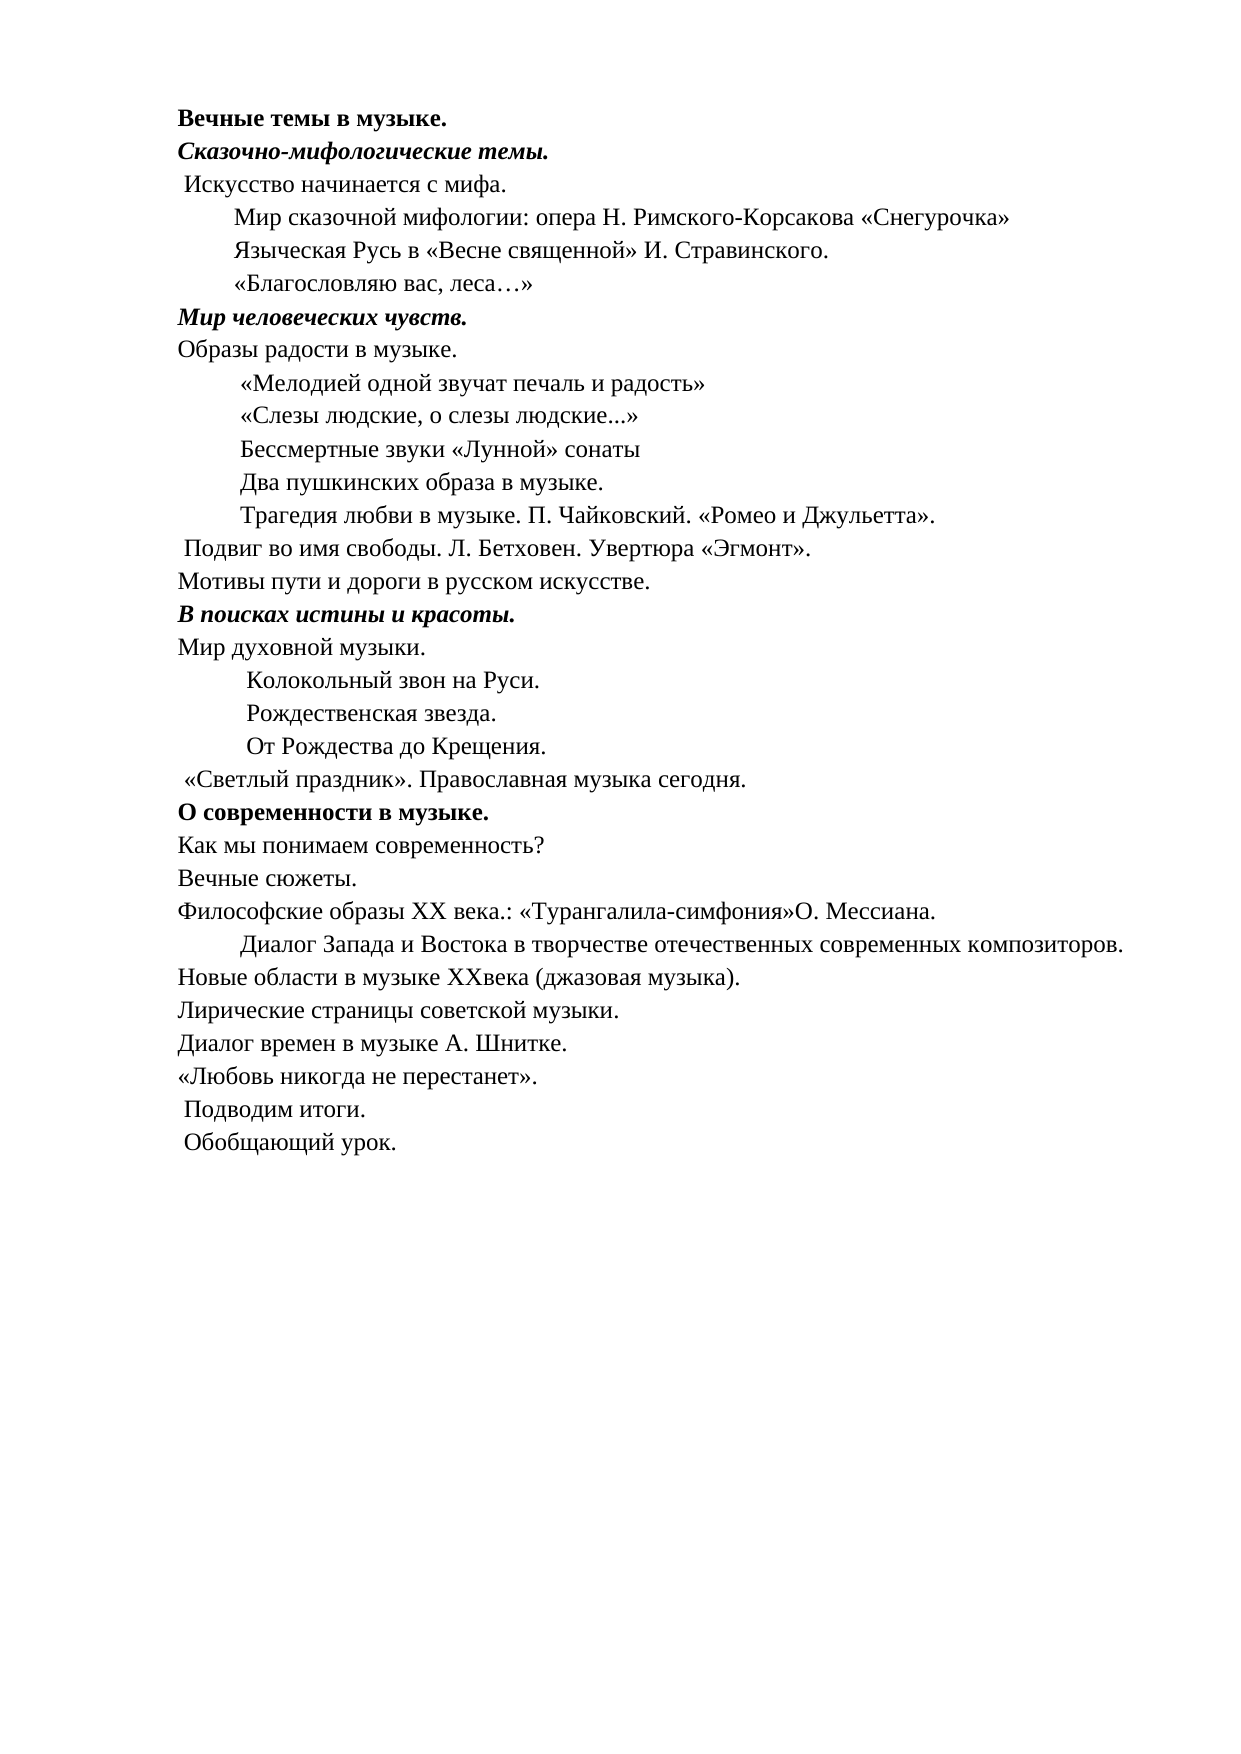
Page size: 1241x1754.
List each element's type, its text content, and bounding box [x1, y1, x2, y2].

text Мир сказочной мифологии: опера Н. Римского-Корсакова «Снегурочка» [177, 202, 1152, 231]
text Два пушкинских образа в музыке. [177, 467, 1152, 495]
text Вечные сюжеты. [177, 863, 1152, 892]
text Мотивы пути и дороги в русском искусстве. [177, 566, 1152, 594]
text «Благословляю вас, леса…» [177, 268, 1152, 297]
text «Светлый праздник». Православная музыка сегодня. [177, 764, 1152, 793]
text Новые области в музыке XXвека (джазовая музыка). [177, 962, 1152, 991]
text Мир духовной музыки. [177, 632, 1152, 661]
text Лирические страницы советской музыки. [177, 995, 1152, 1024]
text От Рождества до Крещения. [177, 731, 1152, 759]
text Подвиг во имя свободы. Л. Бетховен. Увертюра «Эгмонт». [177, 533, 1152, 561]
text Языческая Русь в «Весне священной» И. Стравинского. [177, 236, 1152, 264]
text О современности в музыке. [177, 797, 1152, 826]
text «Мелодией одной звучат печаль и радость» [177, 368, 1152, 396]
text Вечные темы в музыке. [177, 103, 1152, 132]
text «Любовь никогда не перестанет». [177, 1061, 1152, 1090]
text Бессмертные звуки «Лунной» сонаты [177, 434, 1152, 462]
text В поисках истины и красоты. [177, 599, 1152, 627]
text Рождественская звезда. [177, 698, 1152, 727]
text Диалог Запада и Востока в творчестве отечественных современных композиторов. [177, 929, 1152, 958]
text Философские образы XX века.: «Турангалила-симфония»О. Мессиана. [177, 896, 1152, 925]
text «Слезы людские, о слезы людские...» [177, 401, 1152, 429]
text Колокольный звон на Руси. [177, 665, 1152, 693]
text Образы радости в музыке. [177, 334, 1152, 363]
text Как мы понимаем современность? [177, 830, 1152, 859]
text Мир человеческих чувств. [177, 302, 1152, 330]
text Искусство начинается с мифа. [177, 169, 1152, 198]
text Подводим итоги. [177, 1094, 1152, 1123]
text Сказочно-мифологические темы. [177, 136, 1152, 165]
text Обобщающий урок. [177, 1127, 1152, 1156]
text Диалог времен в музыке А. Шнитке. [177, 1028, 1152, 1057]
text Трагедия любви в музыке. П. Чайковский. «Ромео и Джульетта». [177, 500, 1152, 528]
